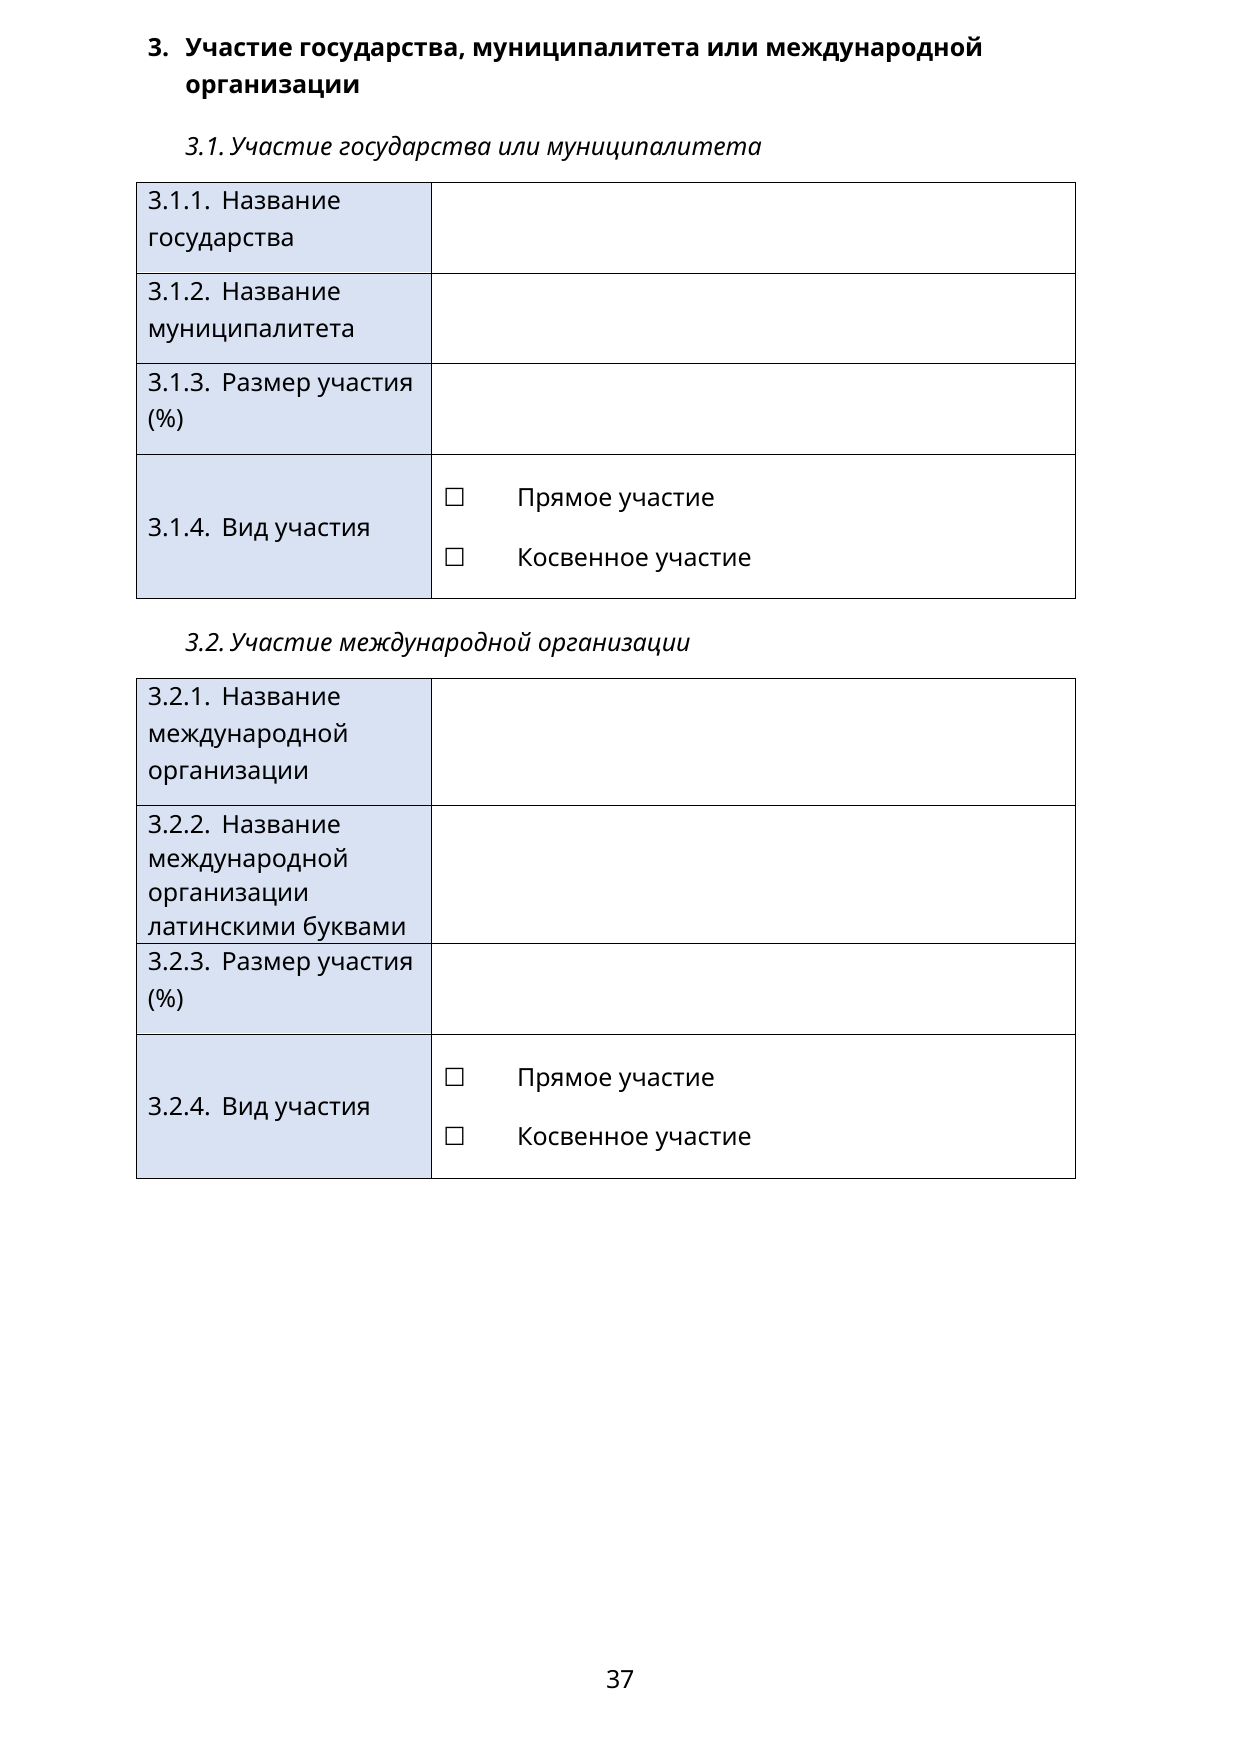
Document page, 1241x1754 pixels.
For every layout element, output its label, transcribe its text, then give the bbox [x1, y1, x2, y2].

table_cell [432, 364, 1075, 454]
table_cell [432, 944, 1075, 1033]
table_cell Прямое участие Косвенное участие [432, 1035, 1075, 1178]
table_cell Прямое участие Косвенное участие [432, 455, 1075, 598]
table_header Название государства [137, 183, 431, 272]
table_header Название международной организации [137, 679, 431, 805]
table_cell Вид участия [137, 1035, 431, 1178]
table_header [432, 183, 1075, 272]
table_cell [432, 806, 1075, 943]
table_cell Название муниципалитета [137, 274, 431, 363]
list Участие государства или муниципалитета [185, 128, 1092, 162]
table_header [432, 679, 1075, 805]
table_cell [432, 274, 1075, 363]
list Участие международной организации [185, 624, 1092, 658]
table_cell Размер участия (%) [137, 944, 431, 1033]
list Участие государства, муниципалитета или международной организации [148, 29, 1092, 100]
table_cell Размер участия (%) [137, 364, 431, 454]
table_cell Вид участия [137, 455, 431, 598]
table_cell Название международной организации латинскими буквами [137, 806, 431, 943]
